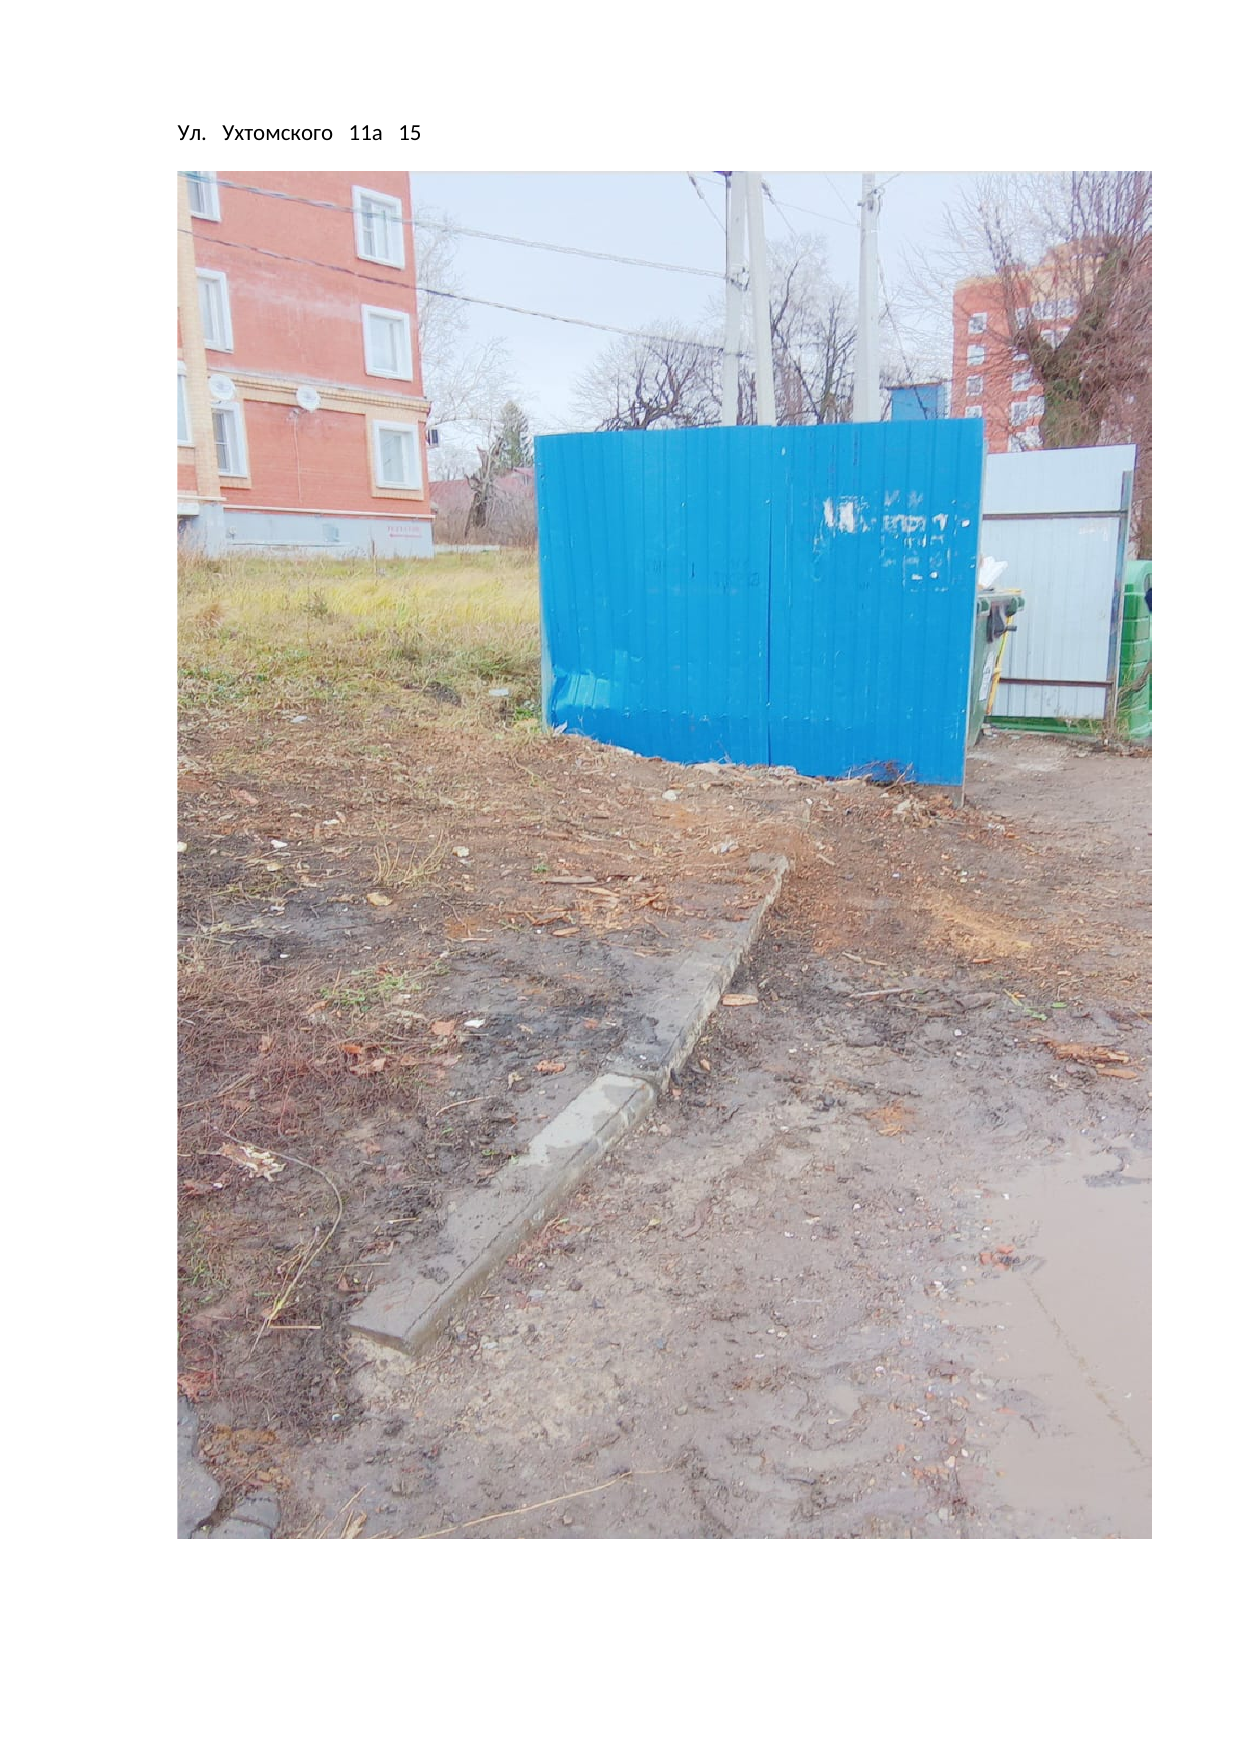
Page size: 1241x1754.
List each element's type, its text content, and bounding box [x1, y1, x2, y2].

text Ул. Ухтомского 11а 15 [177, 118, 1152, 146]
picture [177, 171, 1152, 1539]
